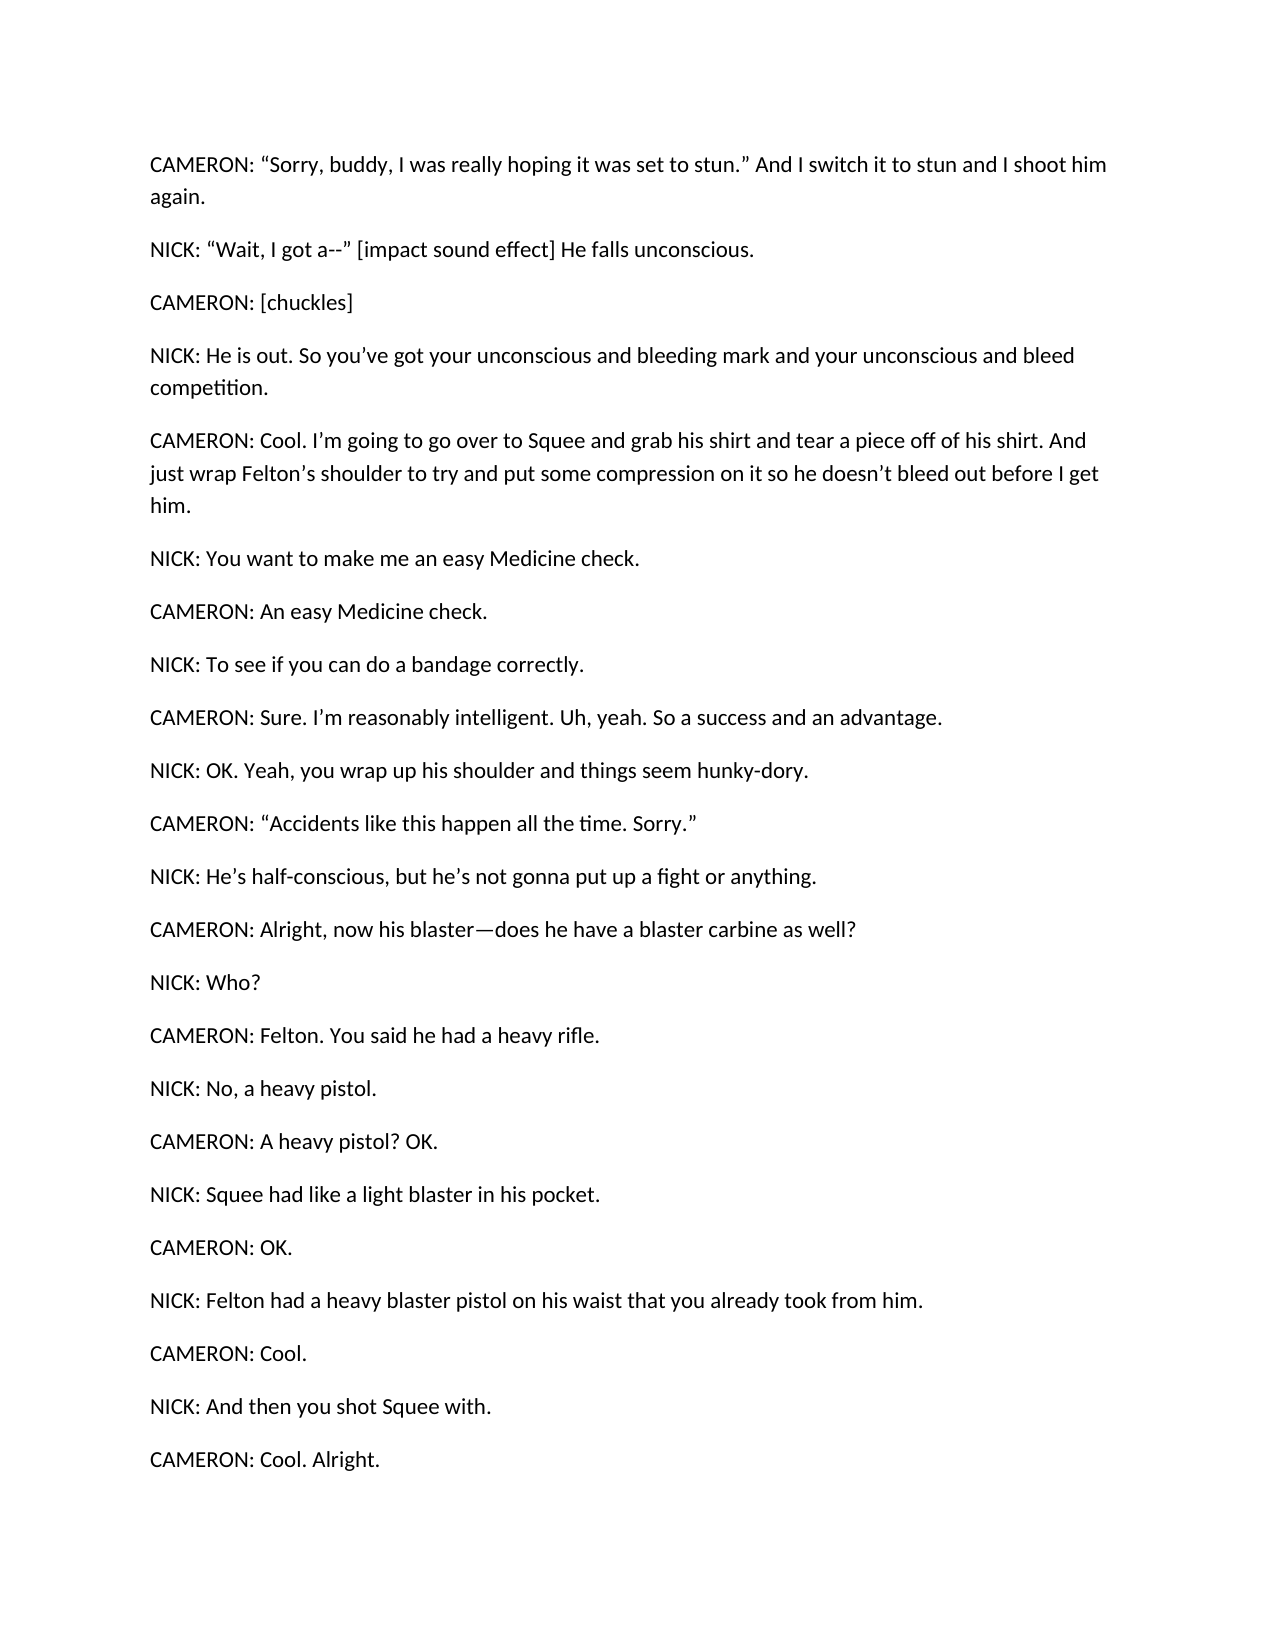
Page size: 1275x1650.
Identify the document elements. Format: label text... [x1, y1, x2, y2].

text CAMERON: Cool. Alright. [150, 1445, 1125, 1473]
text CAMERON: Felton. You said he had a heavy rifle. [150, 1021, 1125, 1049]
text NICK: Who? [150, 968, 1125, 996]
text CAMERON: An easy Medicine check. [150, 597, 1125, 625]
text CAMERON: OK. [150, 1233, 1125, 1261]
text NICK: “Wait, I got a--” [impact sound effect] He falls unconscious. [150, 235, 1125, 263]
text CAMERON: “Accidents like this happen all the time. Sorry.” [150, 809, 1125, 837]
text CAMERON: “Sorry, buddy, I was really hoping it was set to stun.” And I switch it to stun and I shoot him again. [150, 150, 1125, 210]
text NICK: He is out. So you’ve got your unconscious and bleeding mark and your unconscious and bleed competition. [150, 341, 1125, 401]
text NICK: OK. Yeah, you wrap up his shoulder and things seem hunky-dory. [150, 756, 1125, 784]
text CAMERON: Sure. I’m reasonably intelligent. Uh, yeah. So a success and an advantage. [150, 703, 1125, 731]
text CAMERON: [chuckles] [150, 288, 1125, 316]
text NICK: And then you shot Squee with. [150, 1392, 1125, 1420]
text NICK: Squee had like a light blaster in his pocket. [150, 1180, 1125, 1208]
text CAMERON: A heavy pistol? OK. [150, 1127, 1125, 1155]
text NICK: Felton had a heavy blaster pistol on his waist that you already took from him. [150, 1286, 1125, 1314]
text CAMERON: Alright, now his blaster—does he have a blaster carbine as well? [150, 915, 1125, 943]
text NICK: You want to make me an easy Medicine check. [150, 544, 1125, 572]
text NICK: He’s half-conscious, but he’s not gonna put up a fight or anything. [150, 862, 1125, 890]
text NICK: No, a heavy pistol. [150, 1074, 1125, 1102]
text CAMERON: Cool. I’m going to go over to Squee and grab his shirt and tear a piece off of his shirt. And just wrap Felton’s shoulder to try and put some compression on it so he doesn’t bleed out before I get him. [150, 426, 1125, 519]
text NICK: To see if you can do a bandage correctly. [150, 650, 1125, 678]
text CAMERON: Cool. [150, 1339, 1125, 1367]
